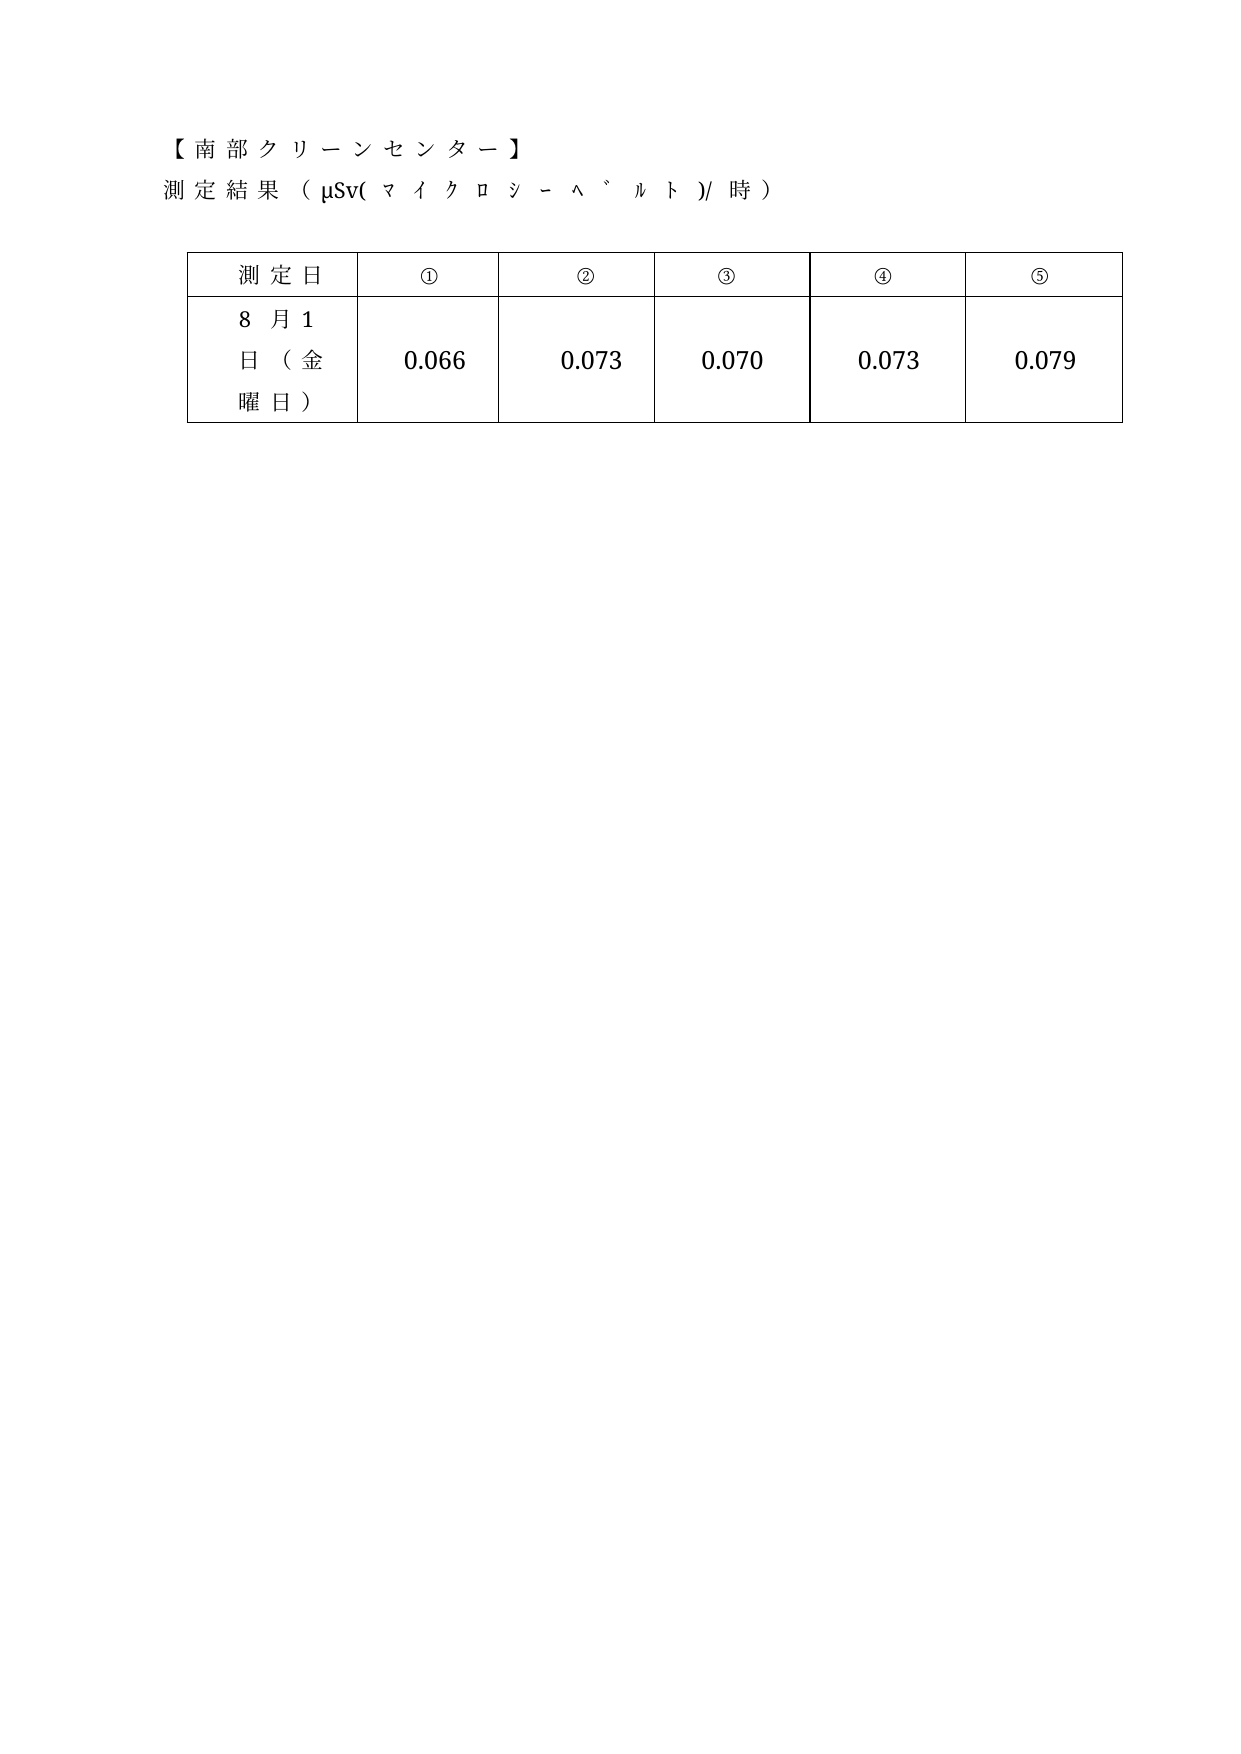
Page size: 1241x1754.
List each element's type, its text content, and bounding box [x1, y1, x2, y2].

table_cell 0.066 [358, 297, 498, 422]
table_cell 0.070 [655, 297, 809, 422]
table_header ③ [655, 253, 809, 296]
table_header ⑤ [966, 253, 1122, 296]
text 測定結果（μSv(ﾏｲｸﾛｼｰﾍﾞﾙﾄ)/時） [163, 169, 1107, 210]
table_cell 0.073 [811, 297, 965, 422]
table_header 測定日 [188, 253, 357, 296]
table_cell 8月1日（金曜日） [188, 297, 357, 422]
table_header ① [358, 253, 498, 296]
table_header ④ [811, 253, 965, 296]
text 【南部クリーンセンター】 [163, 127, 1107, 169]
table_cell 0.079 [966, 297, 1122, 422]
table_header ② [499, 253, 654, 296]
table_cell 0.073 [499, 297, 654, 422]
